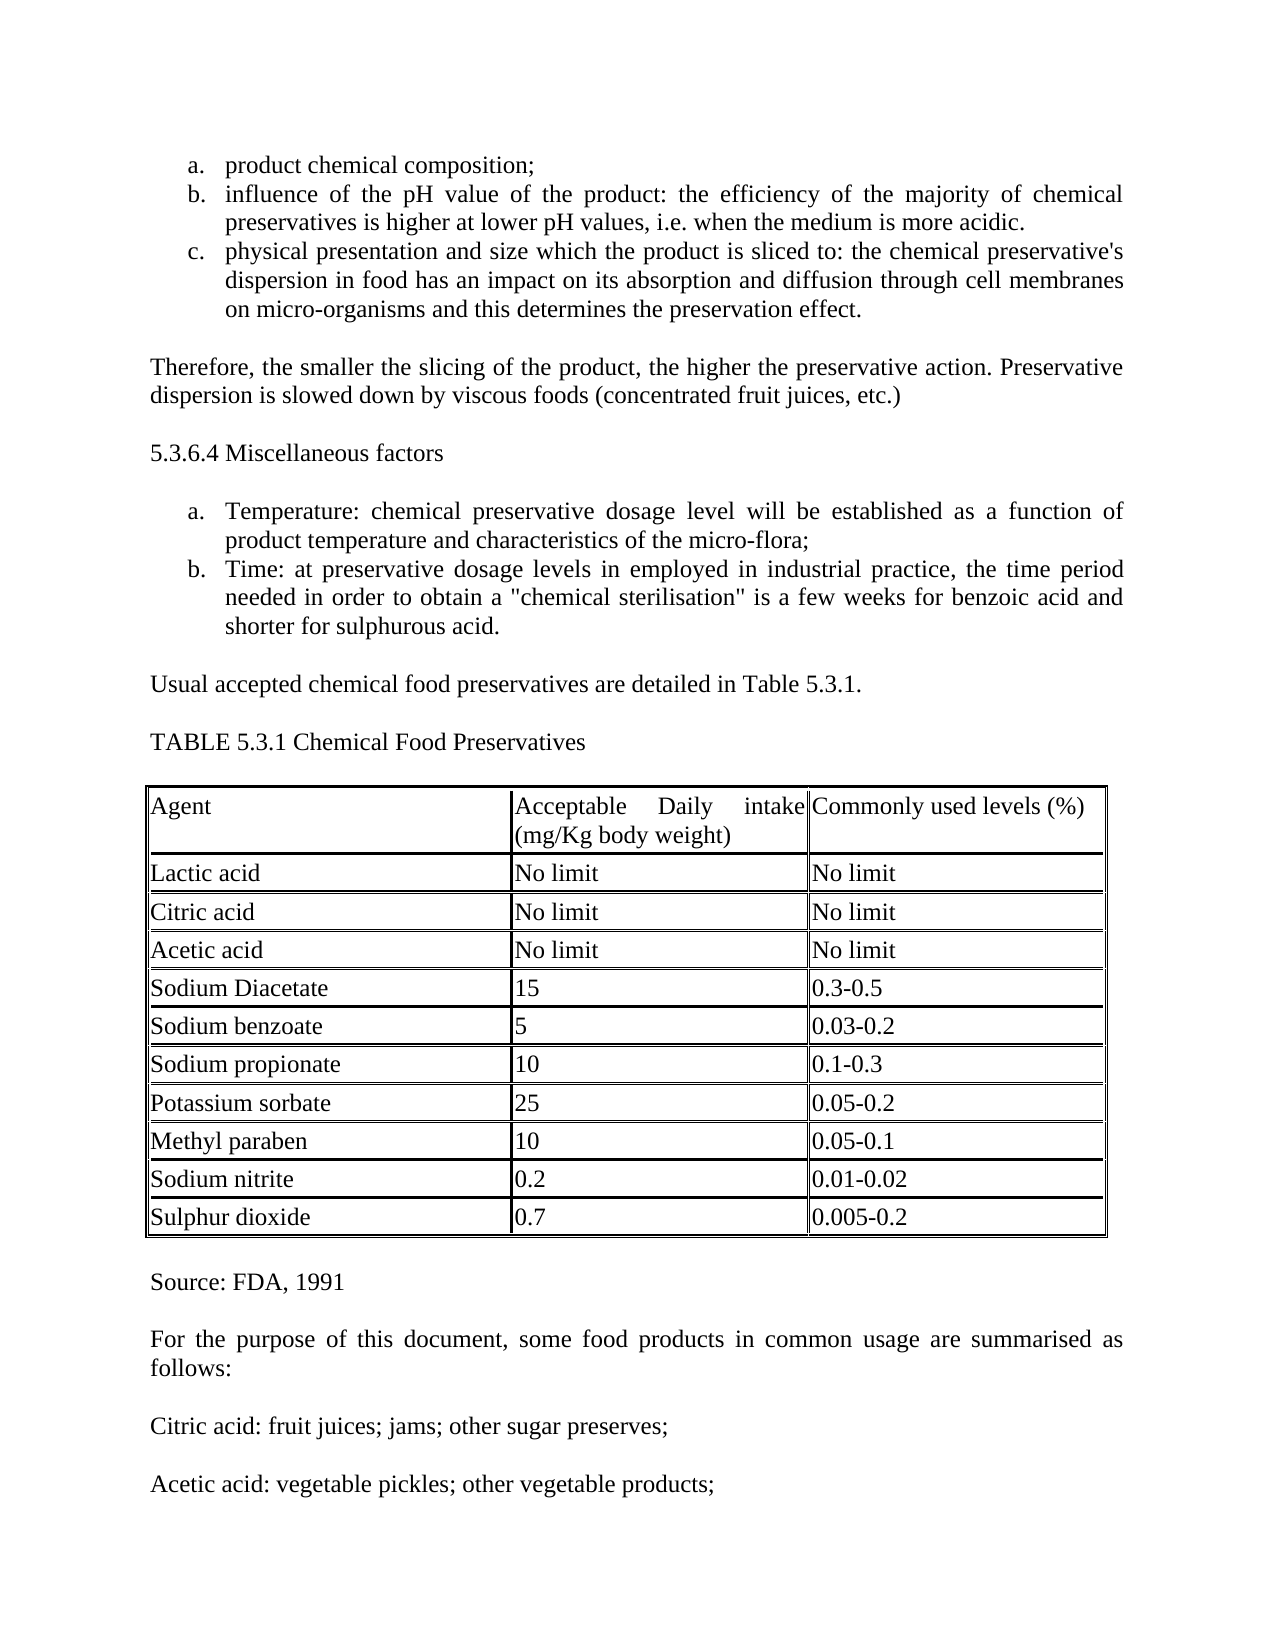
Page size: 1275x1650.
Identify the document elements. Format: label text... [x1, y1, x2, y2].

table_cell No limit [810, 852, 1105, 890]
table_cell 5 [513, 1008, 807, 1043]
table_cell Methyl paraben [149, 1120, 510, 1158]
table_cell Sodium propionate [149, 1043, 510, 1081]
table_cell Acetic acid [149, 929, 510, 967]
text TABLE 5.3.1 Chemical Food Preservatives [150, 727, 1125, 756]
table_cell Sulphur dioxide [149, 1196, 511, 1234]
text Therefore, the smaller the slicing of the product, the higher the preservative action. Preservative dispersion is slowed down by viscous foods (concentrated fruit juices, etc.) [150, 352, 1125, 409]
table_cell No limit [513, 894, 807, 928]
list influence of the pH value of the product: the efficiency of the majority of chemical preservatives is higher at lower pH values, i.e. when the medium is more acidic. [187, 179, 1125, 236]
table_cell No limit [513, 932, 807, 967]
text For the purpose of this document, some food products in common usage are summarised as follows: [150, 1324, 1125, 1382]
list Temperature: chemical preservative dosage level will be established as a function of product temperature and characteristics of the micro-flora; [187, 496, 1125, 554]
table_cell No limit [513, 855, 807, 890]
table_cell 0.005-0.2 [809, 1196, 1105, 1234]
table_cell 0.7 [511, 1199, 808, 1234]
table_cell Potassium sorbate [149, 1081, 510, 1119]
list physical presentation and size which the product is sliced to: the chemical preservative's dispersion in food has an impact on its absorption and diffusion through cell membranes on micro-organisms and this determines the preservation effect. [187, 236, 1125, 322]
table_header Acceptable Daily intake (mg/Kg body weight) [511, 788, 808, 852]
text Source: FDA, 1991 [150, 1267, 1125, 1295]
table_cell 0.1-0.3 [810, 1043, 1105, 1081]
table_cell Lactic acid [149, 852, 510, 890]
list Time: at preservative dosage levels in employed in industrial practice, the time period needed in order to obtain a "chemical sterilisation" is a few weeks for benzoic acid and shorter for sulphurous acid. [187, 554, 1125, 640]
table_cell Citric acid [149, 890, 510, 928]
table_cell Sodium nitrite [147, 1158, 510, 1196]
table_cell Sodium benzoate [149, 1005, 510, 1043]
table_cell 10 [513, 1123, 807, 1158]
text Citric acid: fruit juices; jams; other sugar preserves; [150, 1411, 1125, 1440]
text Usual accepted chemical food preservatives are detailed in Table 5.3.1. [150, 669, 1125, 698]
text Acetic acid: vegetable pickles; other vegetable products; [150, 1469, 1125, 1498]
table_cell 0.01-0.02 [810, 1158, 1106, 1196]
table_cell 25 [513, 1085, 807, 1119]
table_cell No limit [810, 929, 1105, 967]
table_header Commonly used levels (%) [809, 788, 1105, 852]
table_cell 0.05-0.2 [810, 1081, 1105, 1119]
table_cell 0.03-0.2 [810, 1005, 1105, 1043]
table_cell 10 [513, 1047, 807, 1081]
table_cell 0.2 [513, 1161, 807, 1196]
table_header Agent [149, 788, 511, 852]
list product chemical composition; [187, 150, 1125, 179]
text 5.3.6.4 Miscellaneous factors [150, 438, 1125, 467]
table_cell 0.05-0.1 [810, 1120, 1105, 1158]
table_cell No limit [810, 890, 1105, 928]
table_cell 0.3-0.5 [809, 967, 1106, 1005]
table_cell Sodium Diacetate [147, 967, 511, 1005]
table_cell 15 [513, 970, 807, 1005]
